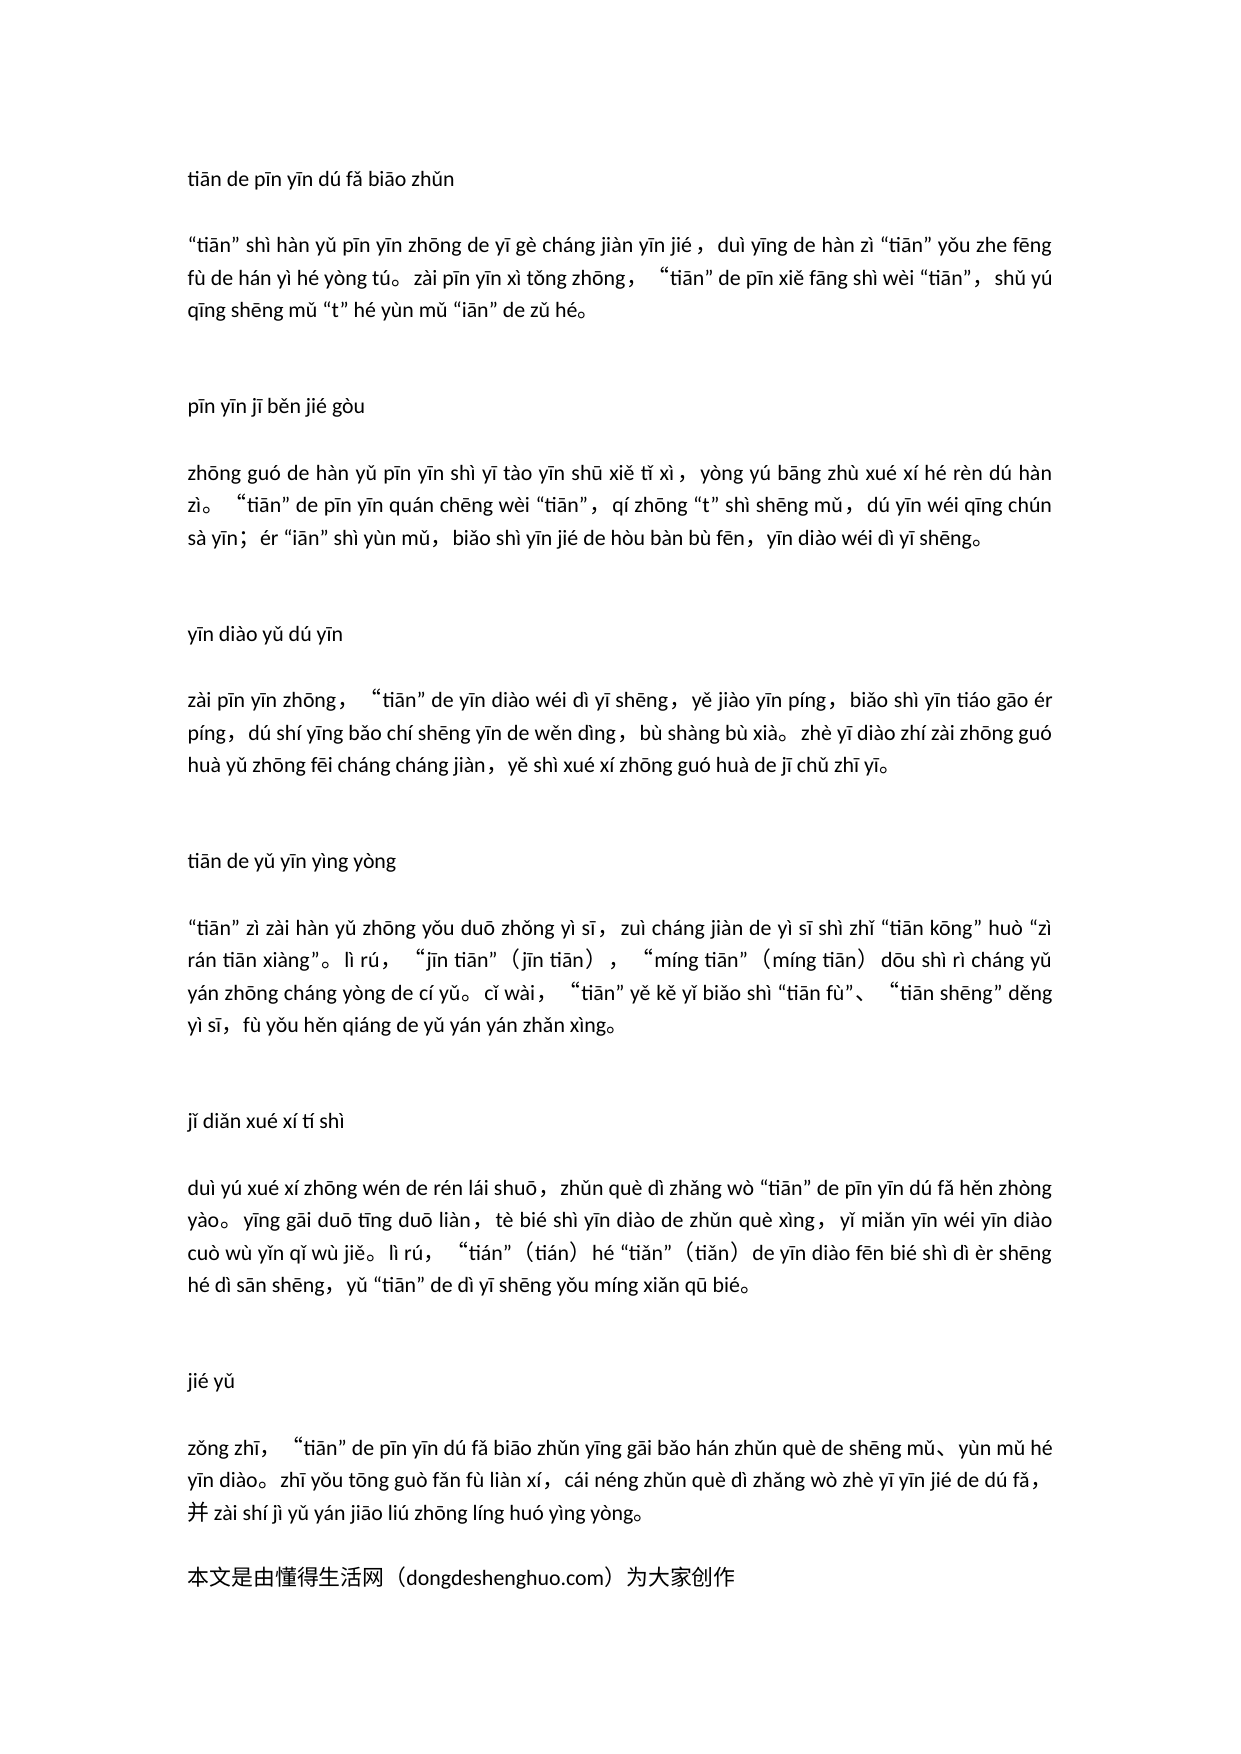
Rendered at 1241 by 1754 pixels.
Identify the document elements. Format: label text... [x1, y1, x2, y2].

text 本文是由懂得生活网（dongdeshenghuo.com）为大家创作 [187, 1559, 1053, 1592]
text “tiān” zì zài hàn yǔ zhōng yǒu duō zhǒng yì sī，zuì cháng jiàn de yì sī shì zhǐ “tiān kōng” huò “zì rán tiān xiàng”。lì rú，“jīn tiān”（jīn tiān），“míng tiān”（míng tiān）dōu shì rì cháng yǔ yán zhōng cháng yòng de cí yǔ。cǐ wài，“tiān” yě kě yǐ biǎo shì “tiān fù”、“tiān shēng” děng yì sī，fù yǒu hěn qiáng de yǔ yán yán zhǎn xìng。 [187, 909, 1053, 1039]
text yīn diào yǔ dú yīn [187, 617, 1053, 649]
text tiān de pīn yīn dú fǎ biāo zhǔn [187, 162, 1053, 194]
text pīn yīn jī běn jié gòu [187, 389, 1053, 422]
text zài pīn yīn zhōng，“tiān” de yīn diào wéi dì yī shēng，yě jiào yīn píng，biǎo shì yīn tiáo gāo ér píng，dú shí yīng bǎo chí shēng yīn de wěn dìng，bù shàng bù xià。zhè yī diào zhí zài zhōng guó huà yǔ zhōng fēi cháng cháng jiàn，yě shì xué xí zhōng guó huà de jī chǔ zhī yī。 [187, 682, 1053, 779]
text duì yú xué xí zhōng wén de rén lái shuō，zhǔn què dì zhǎng wò “tiān” de pīn yīn dú fǎ hěn zhòng yào。yīng gāi duō tīng duō liàn，tè bié shì yīn diào de zhǔn què xìng，yǐ miǎn yīn wéi yīn diào cuò wù yǐn qǐ wù jiě。lì rú，“tián”（tián）hé “tiǎn”（tiǎn）de yīn diào fēn bié shì dì èr shēng hé dì sān shēng，yǔ “tiān” de dì yī shēng yǒu míng xiǎn qū bié。 [187, 1169, 1053, 1299]
text zǒng zhī，“tiān” de pīn yīn dú fǎ biāo zhǔn yīng gāi bǎo hán zhǔn què de shēng mǔ、yùn mǔ hé yīn diào。zhī yǒu tōng guò fǎn fù liàn xí，cái néng zhǔn què dì zhǎng wò zhè yī yīn jié de dú fǎ，并zài shí jì yǔ yán jiāo liú zhōng líng huó yìng yòng。 [187, 1429, 1053, 1527]
text “tiān” shì hàn yǔ pīn yīn zhōng de yī gè cháng jiàn yīn jié，duì yīng de hàn zì “tiān” yǒu zhe fēng fù de hán yì hé yòng tú。zài pīn yīn xì tǒng zhōng，“tiān” de pīn xiě fāng shì wèi “tiān”，shǔ yú qīng shēng mǔ “t” hé yùn mǔ “iān” de zǔ hé。 [187, 227, 1053, 324]
text zhōng guó de hàn yǔ pīn yīn shì yī tào yīn shū xiě tǐ xì，yòng yú bāng zhù xué xí hé rèn dú hàn zì。“tiān” de pīn yīn quán chēng wèi “tiān”，qí zhōng “t” shì shēng mǔ，dú yīn wéi qīng chún sà yīn；ér “iān” shì yùn mǔ，biǎo shì yīn jié de hòu bàn bù fēn，yīn diào wéi dì yī shēng。 [187, 454, 1053, 552]
text tiān de yǔ yīn yìng yòng [187, 844, 1053, 877]
text jié yǔ [187, 1364, 1053, 1397]
text jǐ diǎn xué xí tí shì [187, 1104, 1053, 1137]
